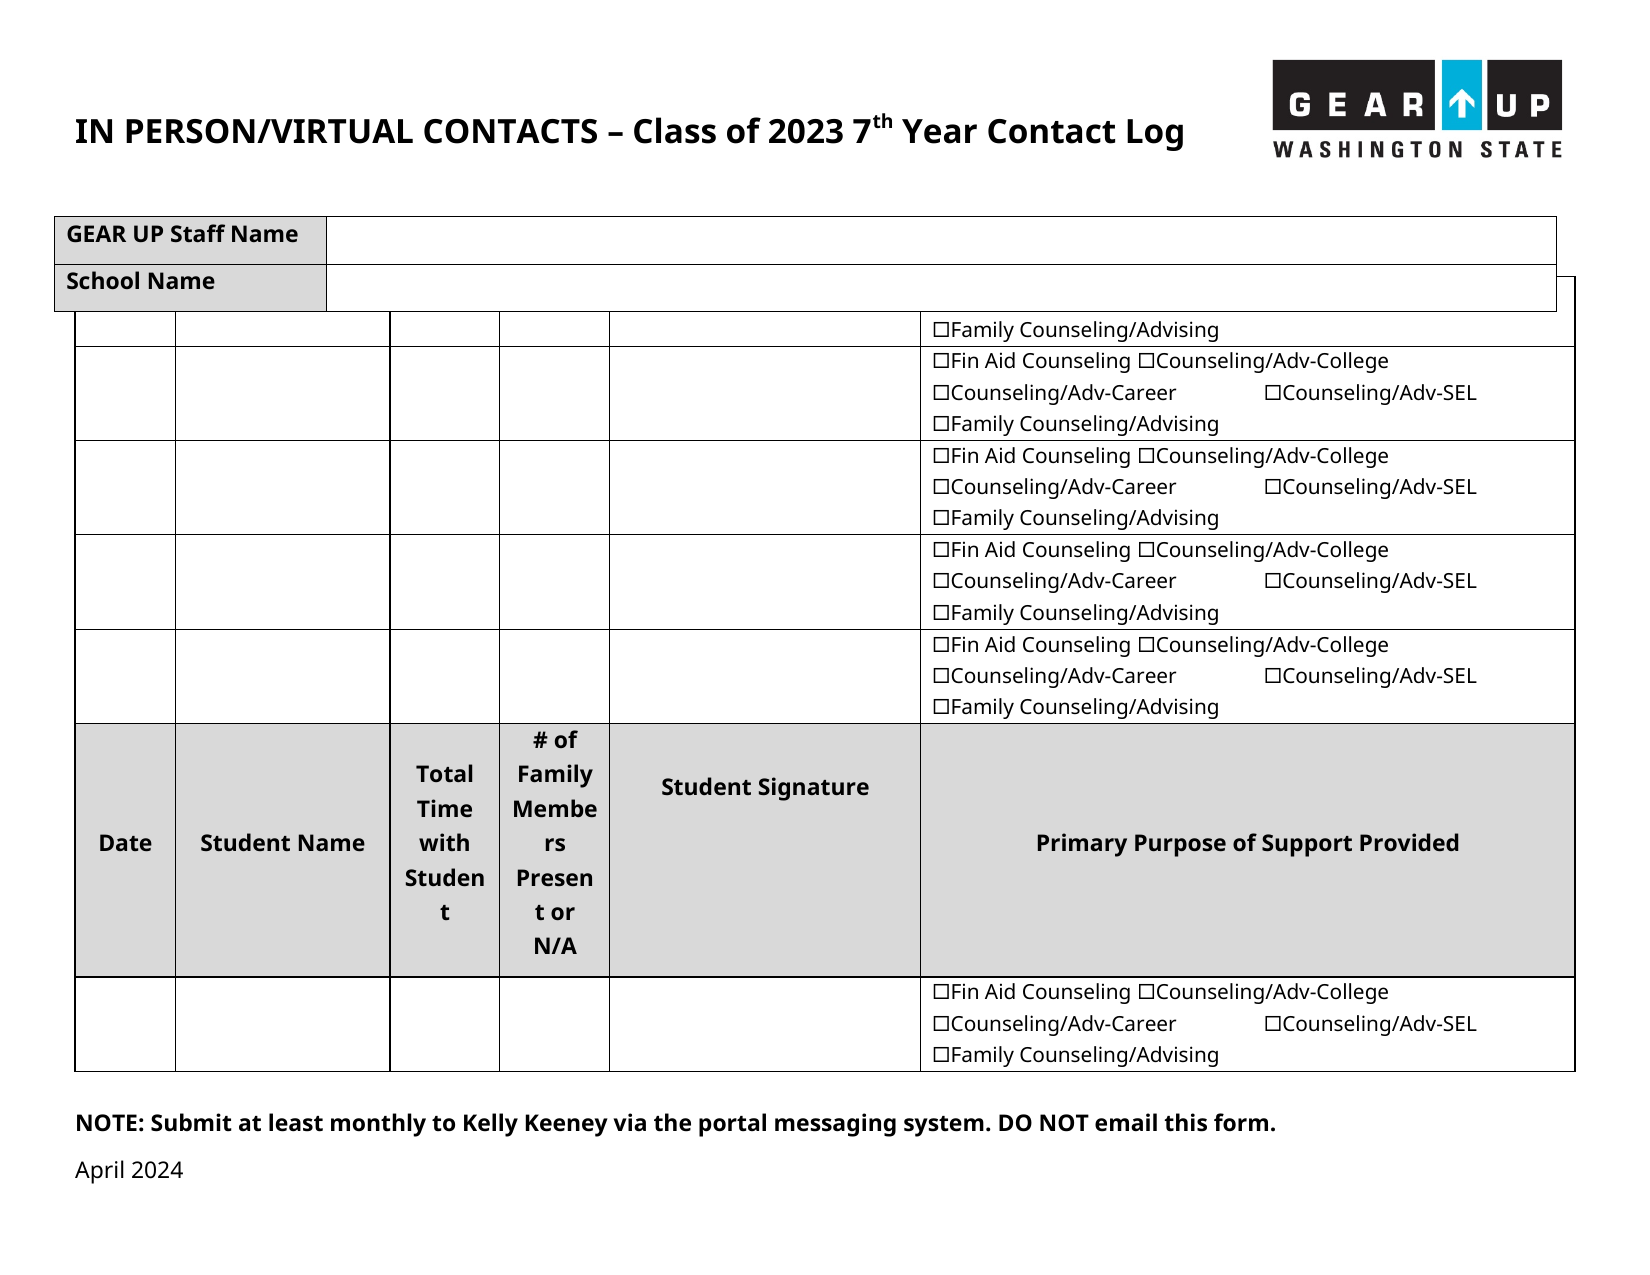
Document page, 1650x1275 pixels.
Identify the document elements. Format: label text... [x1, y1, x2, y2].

table_cell [500, 441, 609, 534]
table_cell [391, 978, 499, 1071]
table_cell [610, 441, 920, 534]
table_cell [500, 630, 609, 723]
table_cell Fin Aid Counseling Counseling/Adv-College Counseling/Adv-Career Counseling/Adv-SEL Family Counseling/Advising [921, 630, 1574, 723]
table_cell [391, 441, 499, 534]
table_cell [391, 312, 499, 346]
table_cell [610, 630, 920, 723]
table_cell [610, 312, 920, 346]
table_cell [500, 535, 609, 629]
table_cell Fin Aid Counseling Counseling/Adv-College Counseling/Adv-Career Counseling/Adv-SEL Family Counseling/Advising [921, 277, 1574, 346]
table_cell Student Name [176, 724, 389, 976]
table_cell [76, 630, 175, 723]
table_cell [76, 441, 175, 534]
table_cell [76, 347, 175, 440]
table_cell [176, 312, 389, 346]
table_cell [76, 535, 175, 629]
table_cell [610, 535, 920, 629]
table_cell [391, 630, 499, 723]
table_cell Student Signature [610, 724, 920, 976]
table_cell [176, 441, 389, 534]
table_cell [76, 978, 175, 1071]
table_cell [610, 978, 920, 1071]
table_cell Total Time with Student [391, 724, 499, 976]
picture [1268, 56, 1563, 159]
table_cell [176, 535, 389, 629]
table_cell [176, 630, 389, 723]
table_cell [176, 347, 389, 440]
table_cell [500, 312, 609, 346]
table_cell Date [76, 724, 175, 976]
table_cell [76, 312, 175, 346]
table_cell [610, 347, 920, 440]
table_cell [500, 978, 609, 1071]
table_cell # of Family Members Present or N/A [500, 724, 609, 976]
table_cell Fin Aid Counseling Counseling/Adv-College Counseling/Adv-Career Counseling/Adv-SEL Family Counseling/Advising [921, 441, 1574, 534]
table_cell [391, 347, 499, 440]
table_cell Fin Aid Counseling Counseling/Adv-College Counseling/Adv-Career Counseling/Adv-SEL Family Counseling/Advising [921, 978, 1574, 1071]
table_cell [500, 347, 609, 440]
table_cell Fin Aid Counseling Counseling/Adv-College Counseling/Adv-Career Counseling/Adv-SEL Family Counseling/Advising [921, 535, 1574, 629]
table_cell [176, 978, 389, 1071]
table_cell Primary Purpose of Support Provided [921, 724, 1574, 976]
table_cell Fin Aid Counseling Counseling/Adv-College Counseling/Adv-Career Counseling/Adv-SEL Family Counseling/Advising [921, 347, 1574, 440]
table_cell [391, 535, 499, 629]
